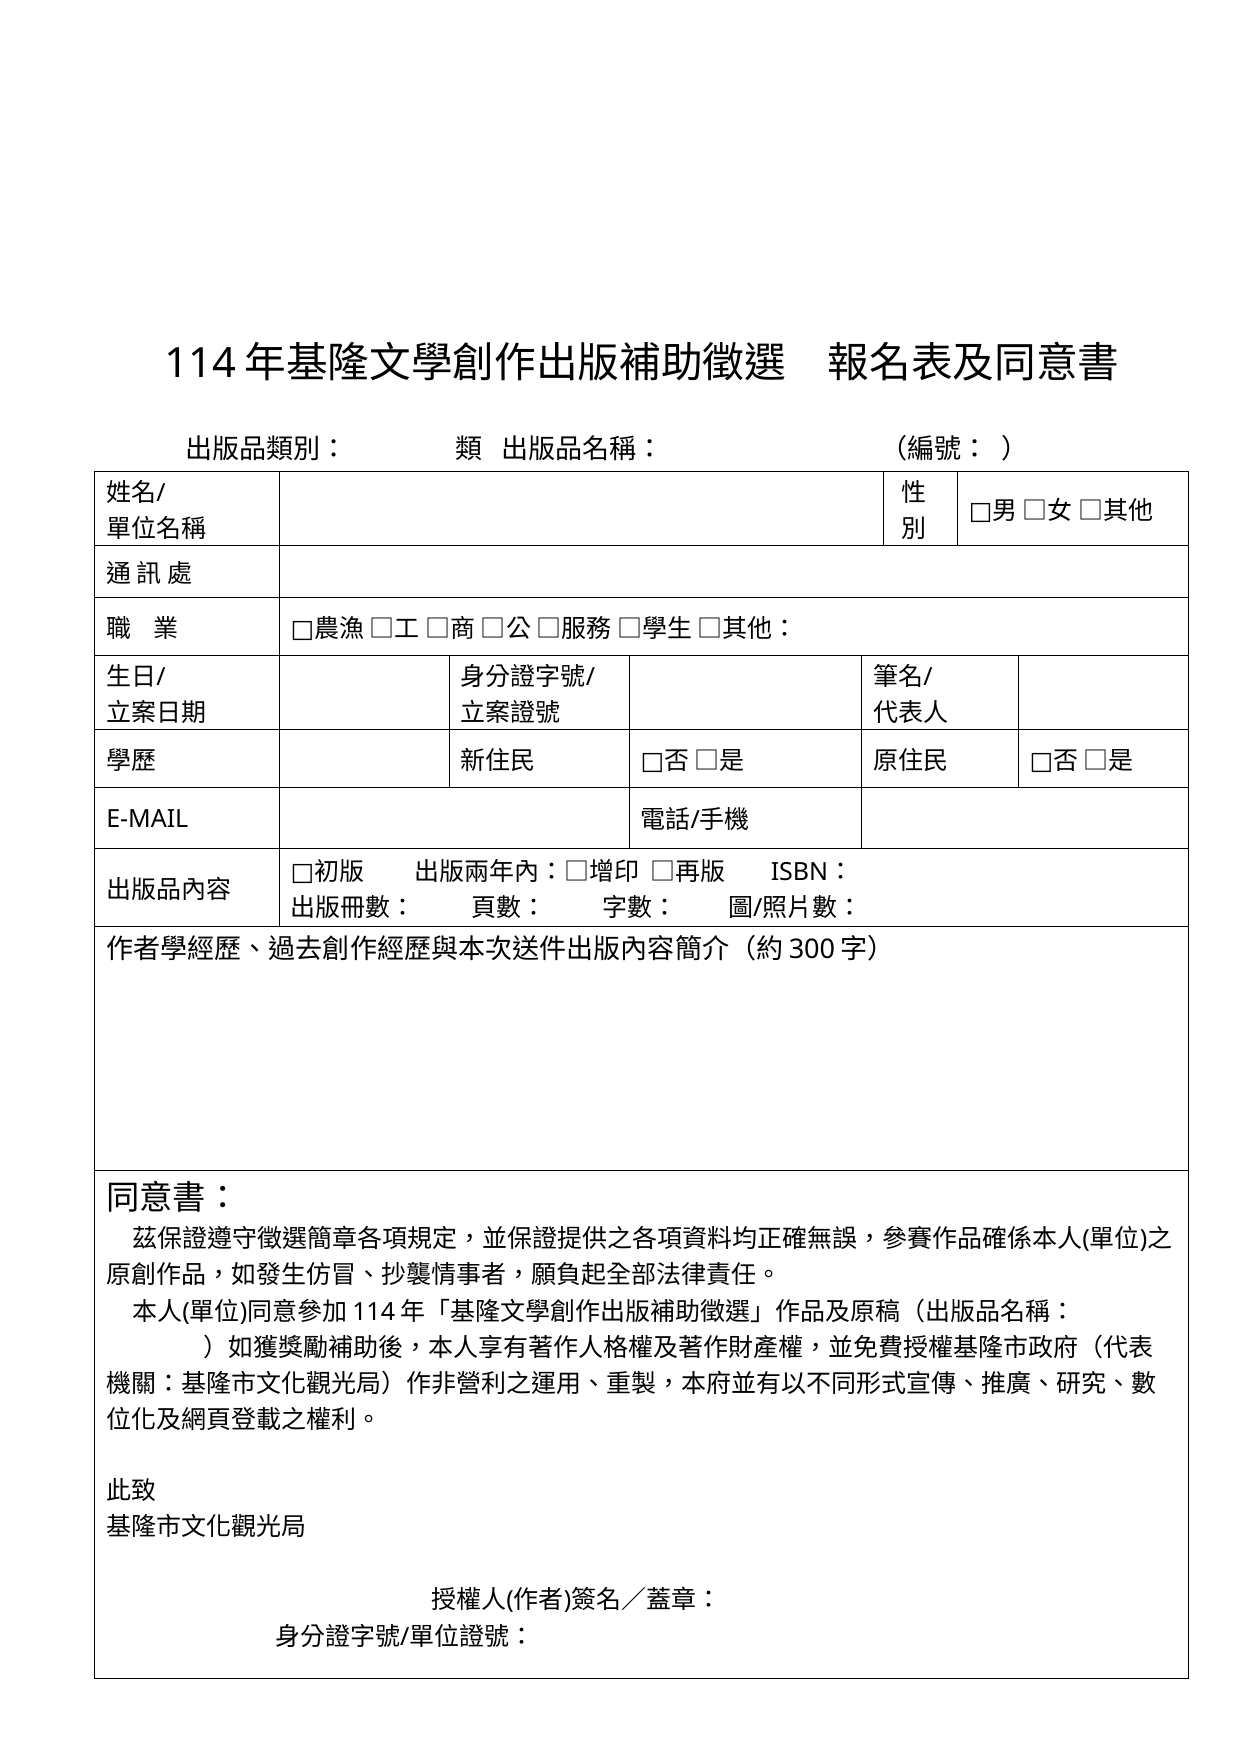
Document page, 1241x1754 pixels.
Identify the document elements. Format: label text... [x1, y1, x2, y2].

table_cell [862, 788, 1188, 848]
table_header [280, 472, 883, 545]
text 出版品類別： 類 出版品名稱： （編號： ） [185, 427, 1165, 466]
table_cell 生日/ 立案日期 [95, 656, 279, 729]
table_cell □農漁 □工 □商 □公 □服務 □學生 □其他： [280, 598, 1188, 655]
table_cell 身分證字號/ 立案證號 [450, 656, 629, 729]
table_cell 通 訊 處 [95, 546, 279, 597]
table_cell [630, 656, 861, 729]
table_cell 新住民 [450, 730, 629, 787]
table_cell [280, 730, 449, 787]
table_header 姓名/ 單位名稱 [95, 472, 279, 545]
table_cell 電話/手機 [630, 788, 861, 848]
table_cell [95, 1171, 1188, 1678]
text 114年基隆文學創作出版補助徵選 報名表及同意書 [118, 329, 1165, 389]
table_header 性別 [884, 472, 957, 545]
table_cell 學歷 [95, 730, 279, 787]
table_cell 出版品內容 [95, 849, 279, 926]
table_cell E-MAIL [95, 788, 279, 848]
table_cell [280, 788, 629, 848]
table_cell □否 □是 [1019, 730, 1188, 787]
table_cell [280, 656, 449, 729]
table_cell [280, 546, 1188, 597]
table_cell 筆名/ 代表人 [862, 656, 1018, 729]
table_header □男 □女 □其他 [958, 472, 1188, 545]
table_cell 原住民 [862, 730, 1018, 787]
table_cell □初版 出版兩年內：□增印 □再版 ISBN： 出版冊數： 頁數： 字數： 圖/照片數： [280, 849, 1188, 926]
table_cell 職 業 [95, 598, 279, 655]
table_cell 作者學經歷、過去創作經歷與本次送件出版內容簡介（約300字） [95, 927, 1188, 1169]
table_cell [1019, 656, 1188, 729]
table_cell □否 □是 [630, 730, 861, 787]
